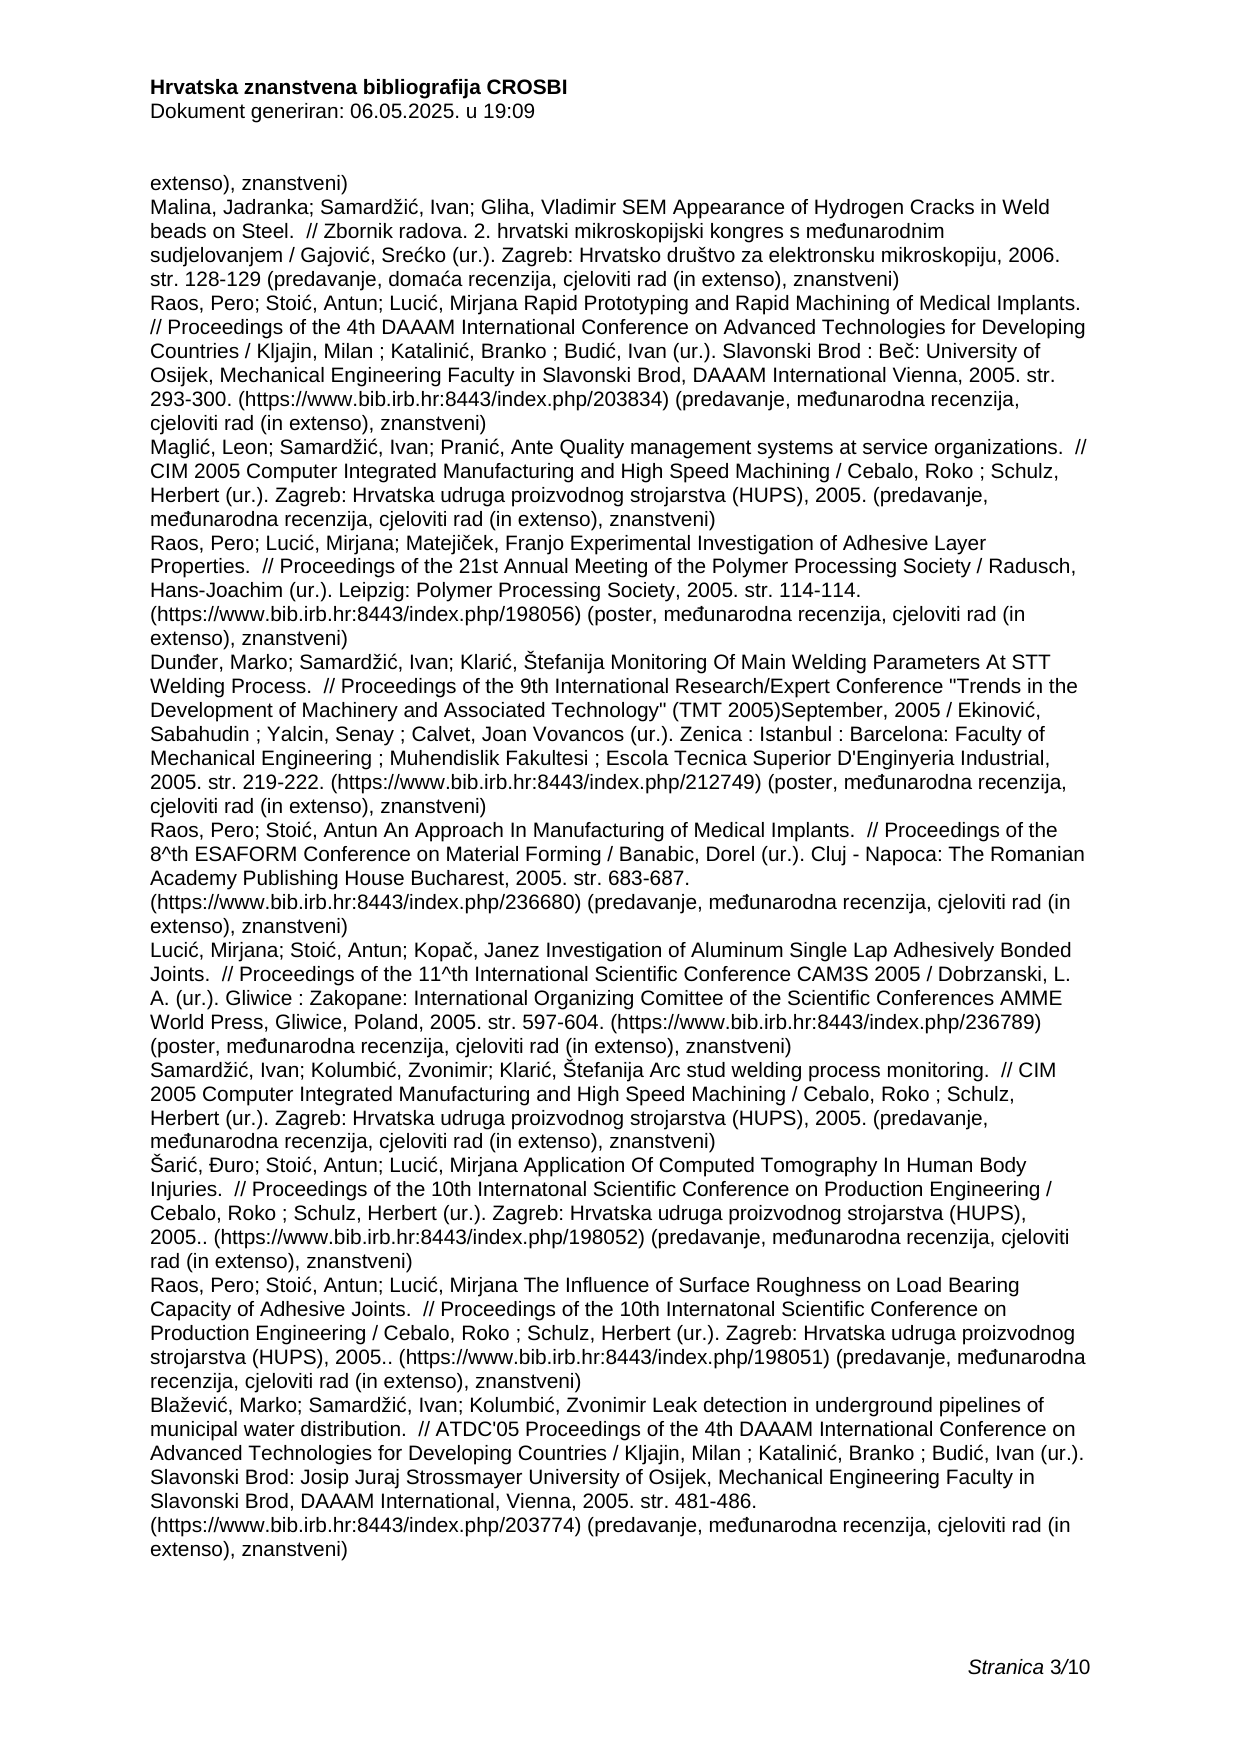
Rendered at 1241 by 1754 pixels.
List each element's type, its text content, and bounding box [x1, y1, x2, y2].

text Raos, Pero; Stoić, Antun; Lucić, Mirjana [150, 1273, 1090, 1393]
text Raos, Pero; Stoić, Antun [150, 818, 1090, 938]
text Šarić, Đuro; Stoić, Antun; Lucić, Mirjana [150, 1153, 1090, 1273]
text Dunđer, Marko; Samardžić, Ivan; Klarić, Štefanija [150, 650, 1090, 818]
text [150, 171, 1090, 195]
text Maglić, Leon; Samardžić, Ivan; Pranić, Ante [150, 434, 1090, 530]
text Blažević, Marko; Samardžić, Ivan; Kolumbić, Zvonimir [150, 1393, 1090, 1561]
text Raos, Pero; Lucić, Mirjana; Matejiček, Franjo [150, 530, 1090, 650]
text Raos, Pero; Stoić, Antun; Lucić, Mirjana [150, 291, 1090, 434]
text Lucić, Mirjana; Stoić, Antun; Kopač, Janez [150, 938, 1090, 1057]
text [150, 195, 1090, 291]
text Samardžić, Ivan; Kolumbić, Zvonimir; Klarić, Štefanija [150, 1057, 1090, 1153]
